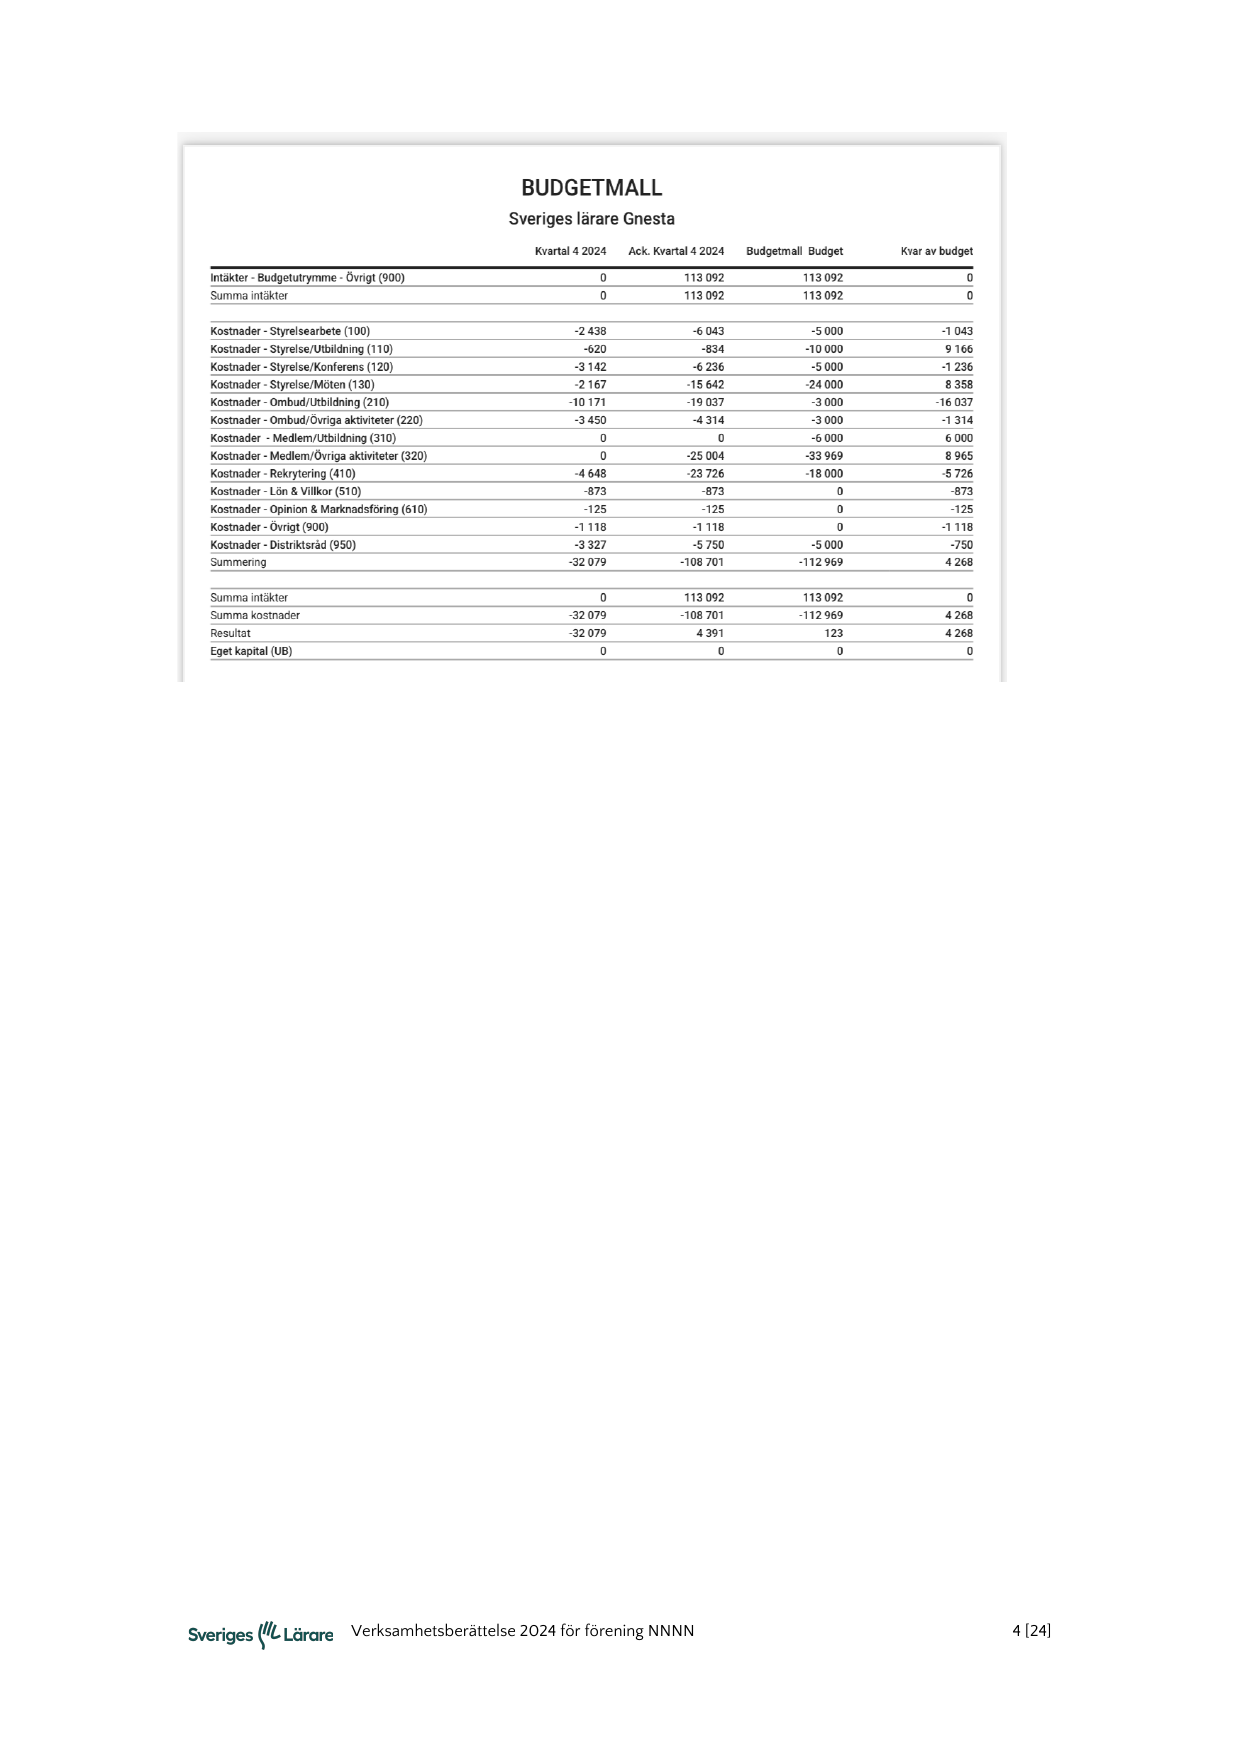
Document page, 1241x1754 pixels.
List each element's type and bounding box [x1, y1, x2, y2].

picture [177, 132, 1007, 682]
picture [188, 1621, 333, 1650]
